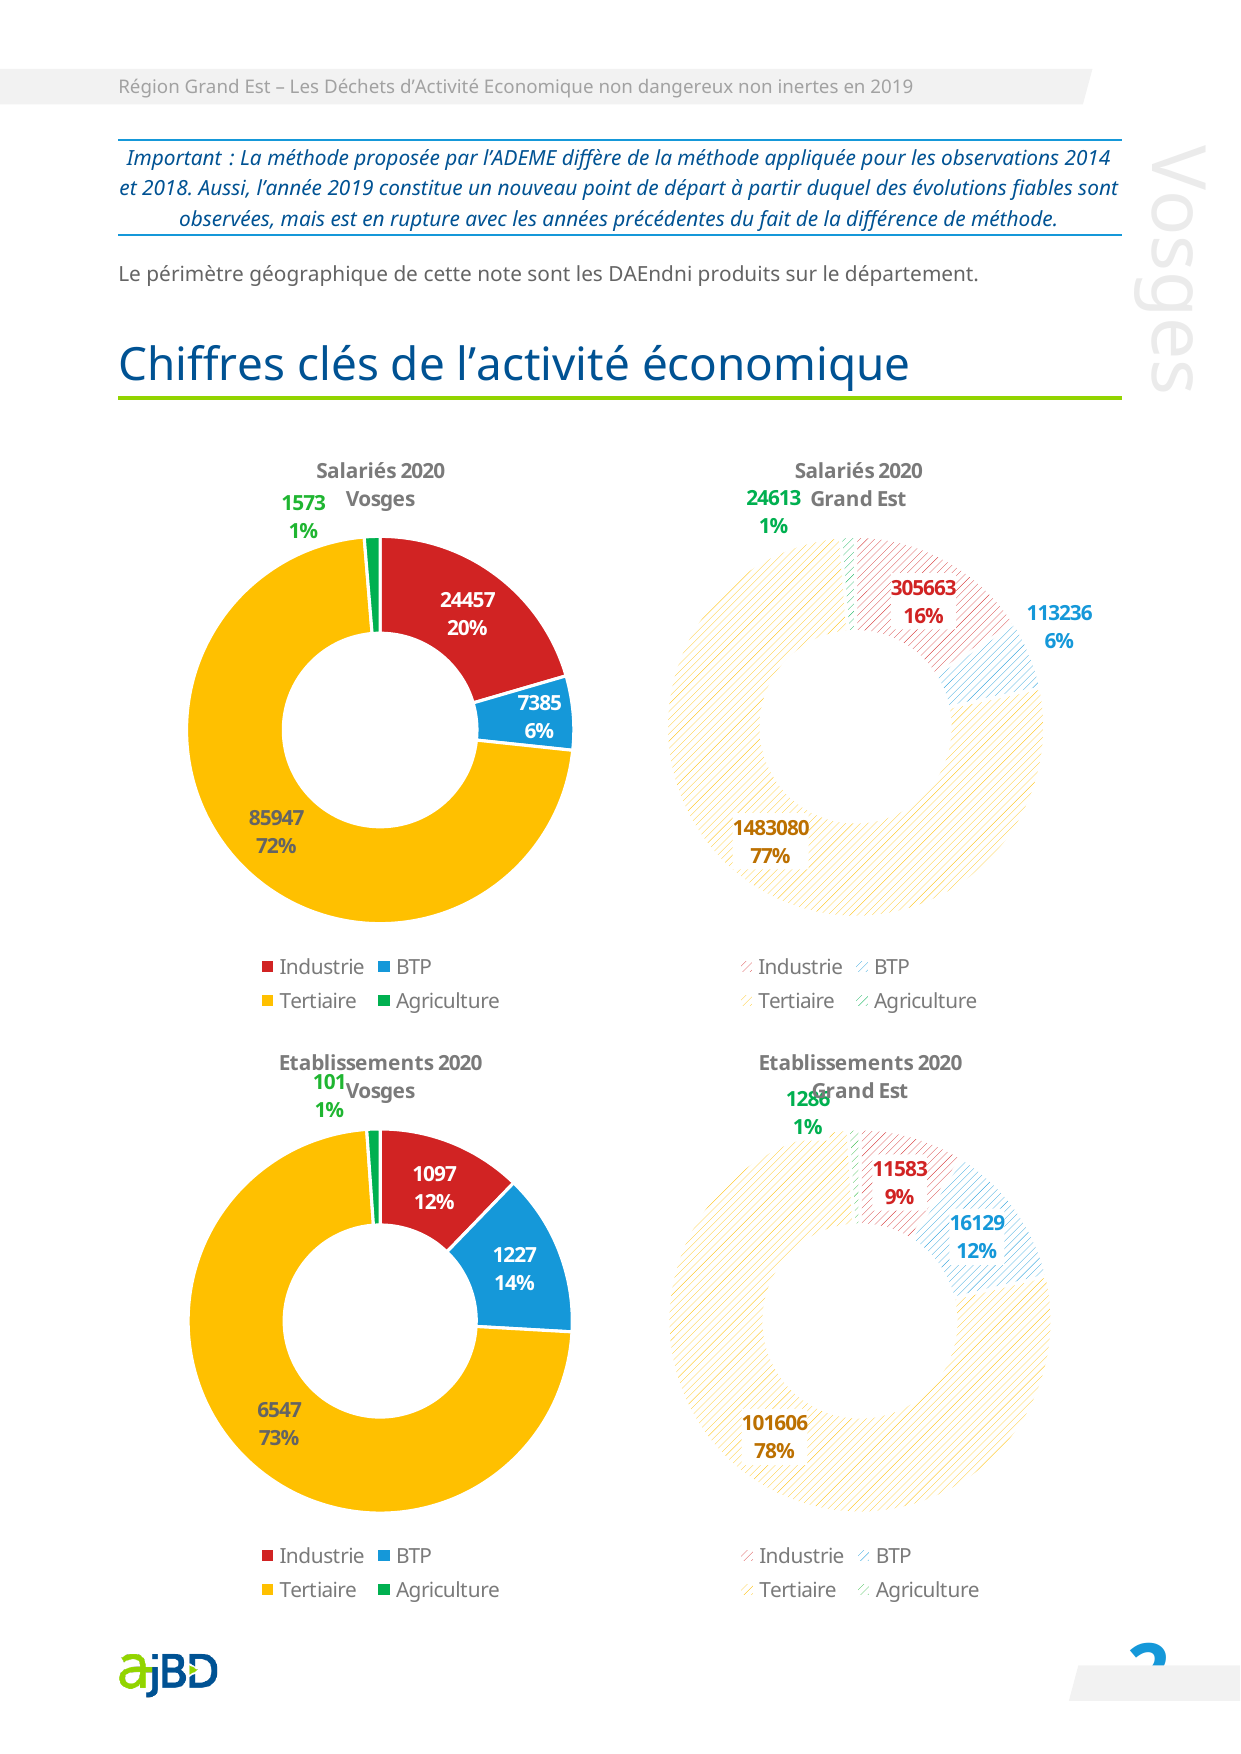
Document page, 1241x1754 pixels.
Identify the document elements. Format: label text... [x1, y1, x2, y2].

text Important : La méthode proposée par l’ADEME diffère de la méthode appliquée pour les observations 2014 et 2018. Aussi, l’année 2019 constitue un nouveau point de départ à partir duquel des évolutions fiables sont observées, mais est en rupture avec les années précédentes du fait de la différence de méthode. [118, 141, 1122, 234]
picture [118, 1652, 218, 1698]
subtitle Chiffres clés de l’activité économique [118, 331, 1122, 396]
text Le périmètre géographique de cette note sont les DAEndni produits sur le département. [118, 259, 1122, 287]
